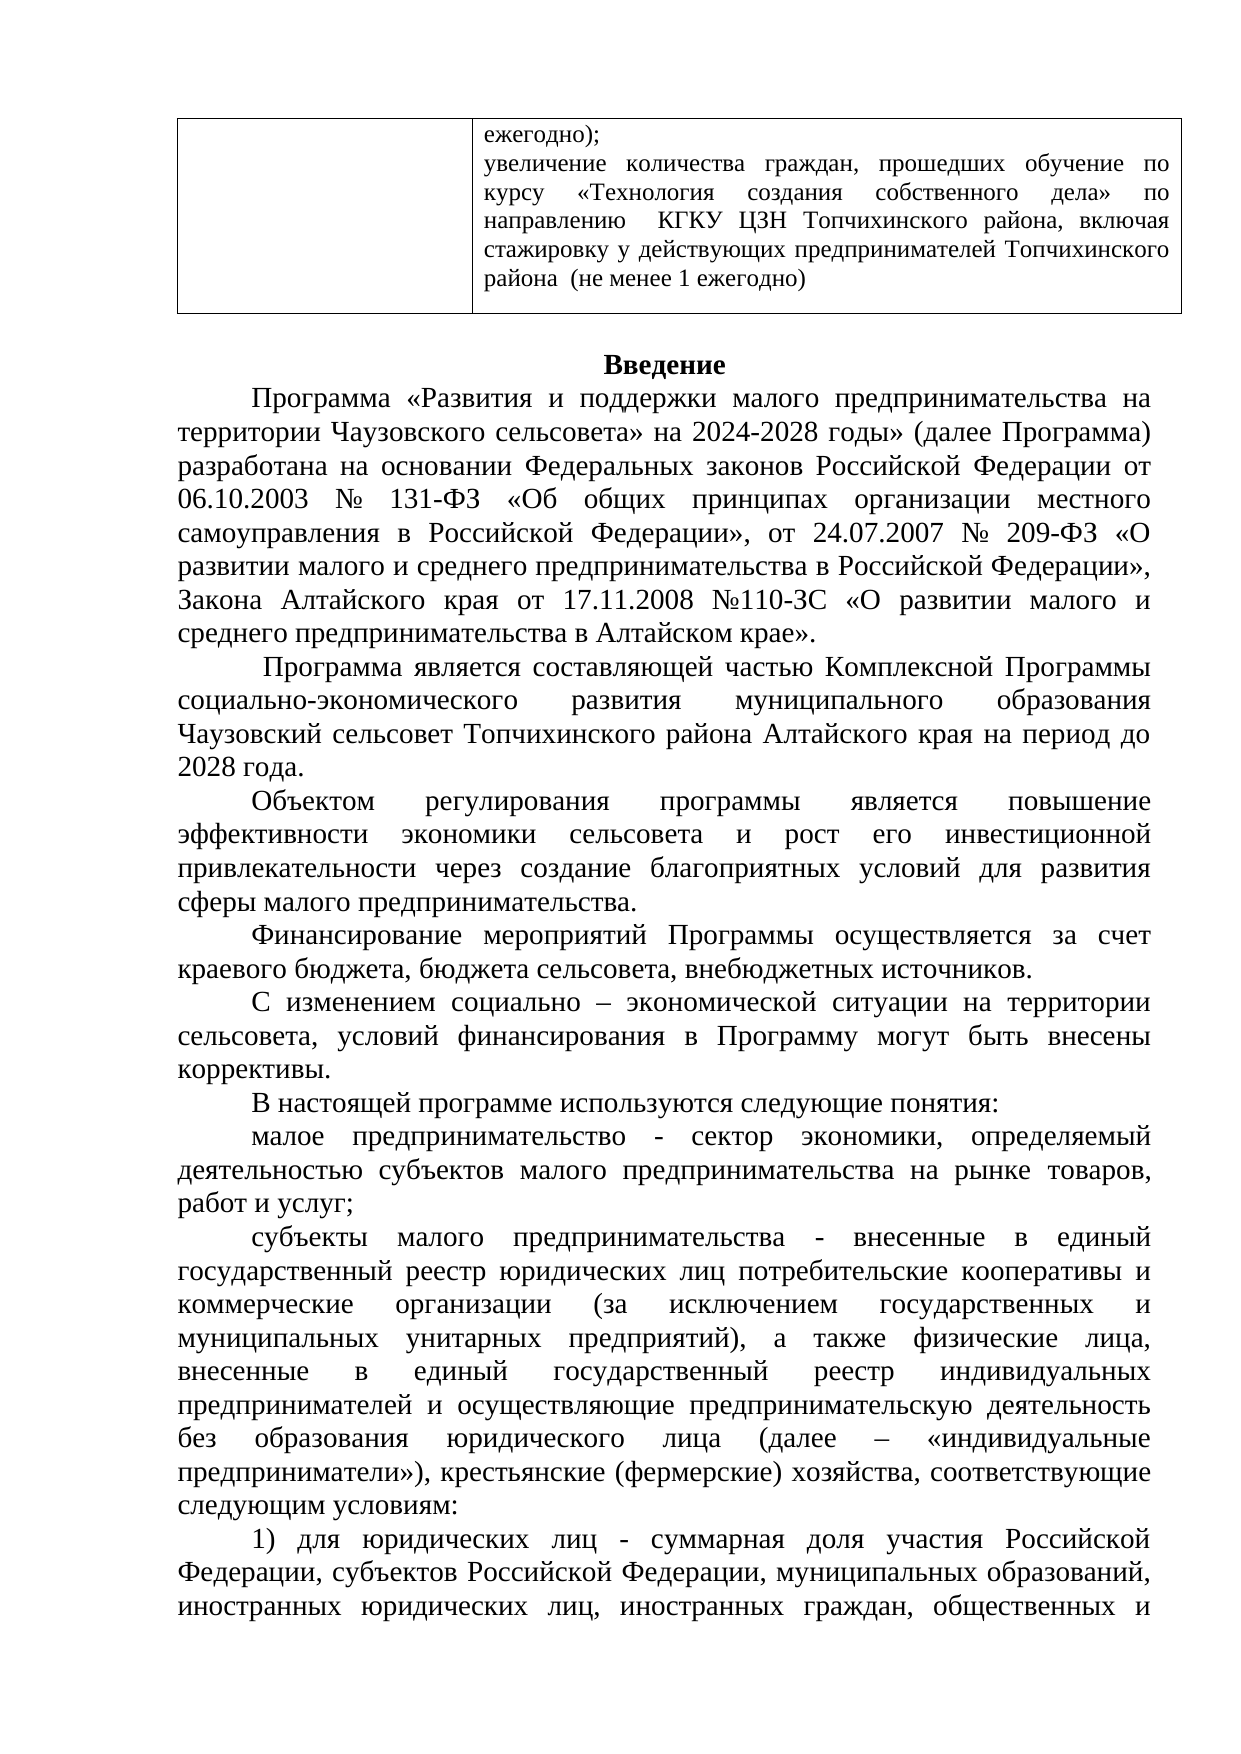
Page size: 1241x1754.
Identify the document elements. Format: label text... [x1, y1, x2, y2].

text малое предпринимательство - сектор экономики, определяемый деятельностью субъектов малого предпринимательства на рынке товаров, работ и услуг; [177, 1118, 1152, 1219]
text Программа является составляющей частью Комплексной Программы социально-экономического развития муниципального образования Чаузовский сельсовет Топчихинского района Алтайского края на период до 2028 года. [177, 649, 1152, 783]
text Введение [177, 347, 1152, 381]
text Финансирование мероприятий Программы осуществляется за счет краевого бюджета, бюджета сельсовета, внебюджетных источников. [177, 917, 1152, 984]
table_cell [473, 119, 1181, 312]
text Программа «Развития и поддержки малого предпринимательства на территории Чаузовского сельсовета» на 2024-2028 годы» (далее Программа) разработана на основании Федеральных законов Российской Федерации от 06.10.2003 № 131-ФЗ «Об общих принципах организации местного самоуправления в Российской Федерации», от 24.07.2007 № 209-ФЗ «О развитии малого и среднего предпринимательства в Российской Федерации», Закона Алтайского края от 17.11.2008 №110-ЗС «О развитии малого и среднего предпринимательства в Алтайском крае». [177, 381, 1152, 649]
text Объектом регулирования программы является повышение эффективности экономики сельсовета и рост его инвестиционной привлекательности через создание благоприятных условий для развития сферы малого предпринимательства. [177, 783, 1152, 917]
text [177, 1521, 1152, 1622]
text субъекты малого предпринимательства - внесенные в единый государственный реестр юридических лиц потребительские кооперативы и коммерческие организации (за исключением государственных и муниципальных унитарных предприятий), а также физические лица, внесенные в единый государственный реестр индивидуальных предпринимателей и осуществляющие предпринимательскую деятельность без образования юридического лица (далее – «индивидуальные предприниматели»), крестьянские (фермерские) хозяйства, соответствующие следующим условиям: [177, 1219, 1152, 1521]
text С изменением социально – экономической ситуации на территории сельсовета, условий финансирования в Программу могут быть внесены коррективы. [177, 984, 1152, 1085]
text В настоящей программе используются следующие понятия: [177, 1085, 1152, 1118]
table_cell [178, 119, 472, 312]
